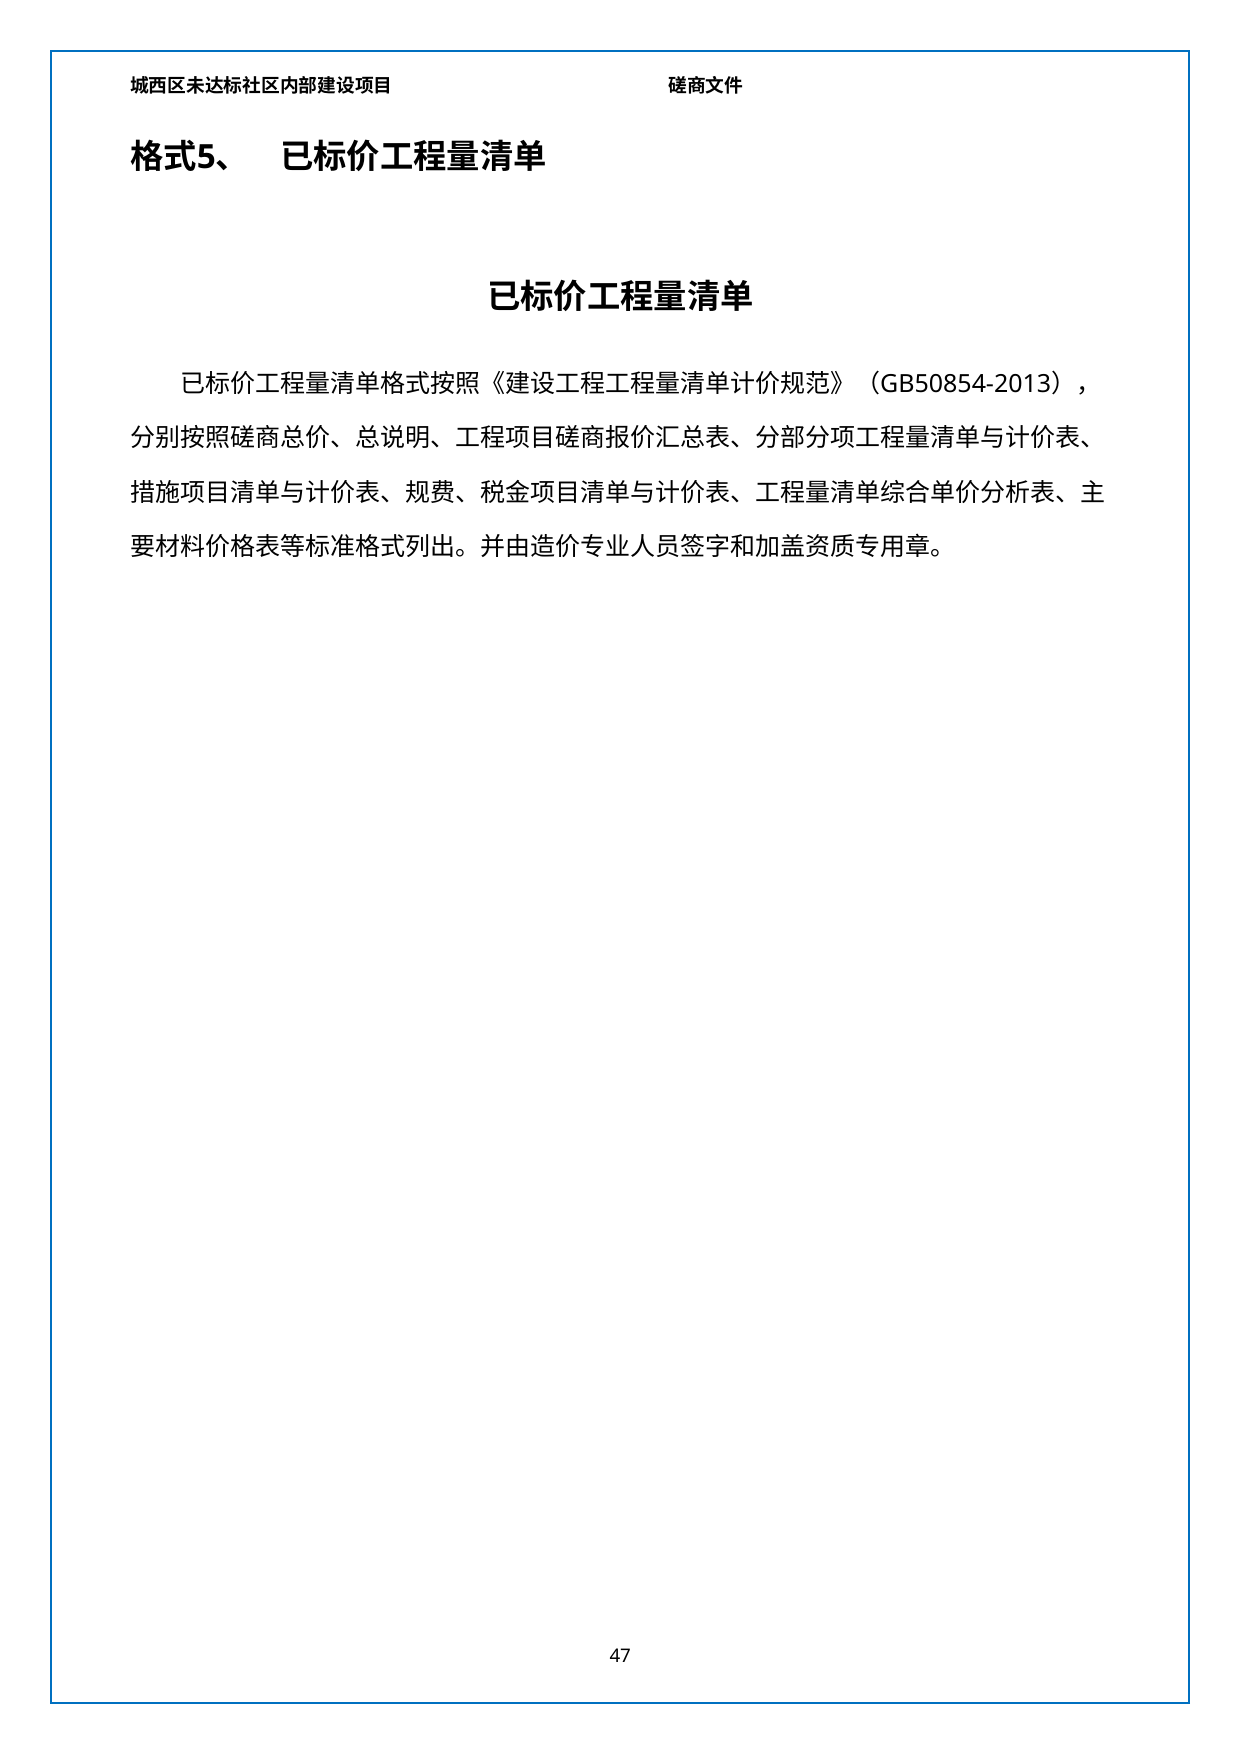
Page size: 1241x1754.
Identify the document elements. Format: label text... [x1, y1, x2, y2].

subtitle 已标价工程量清单 [130, 130, 1110, 178]
text 已标价工程量清单 [130, 270, 1110, 318]
text 已标价工程量清单格式按照《建设工程工程量清单计价规范》（GB50854-2013），分别按照磋商总价、总说明、工程项目磋商报价汇总表、分部分项工程量清单与计价表、措施项目清单与计价表、规费、税金项目清单与计价表、工程量清单综合单价分析表、主要材料价格表等标准格式列出。并由造价专业人员签字和加盖资质专用章。 [130, 363, 1110, 563]
